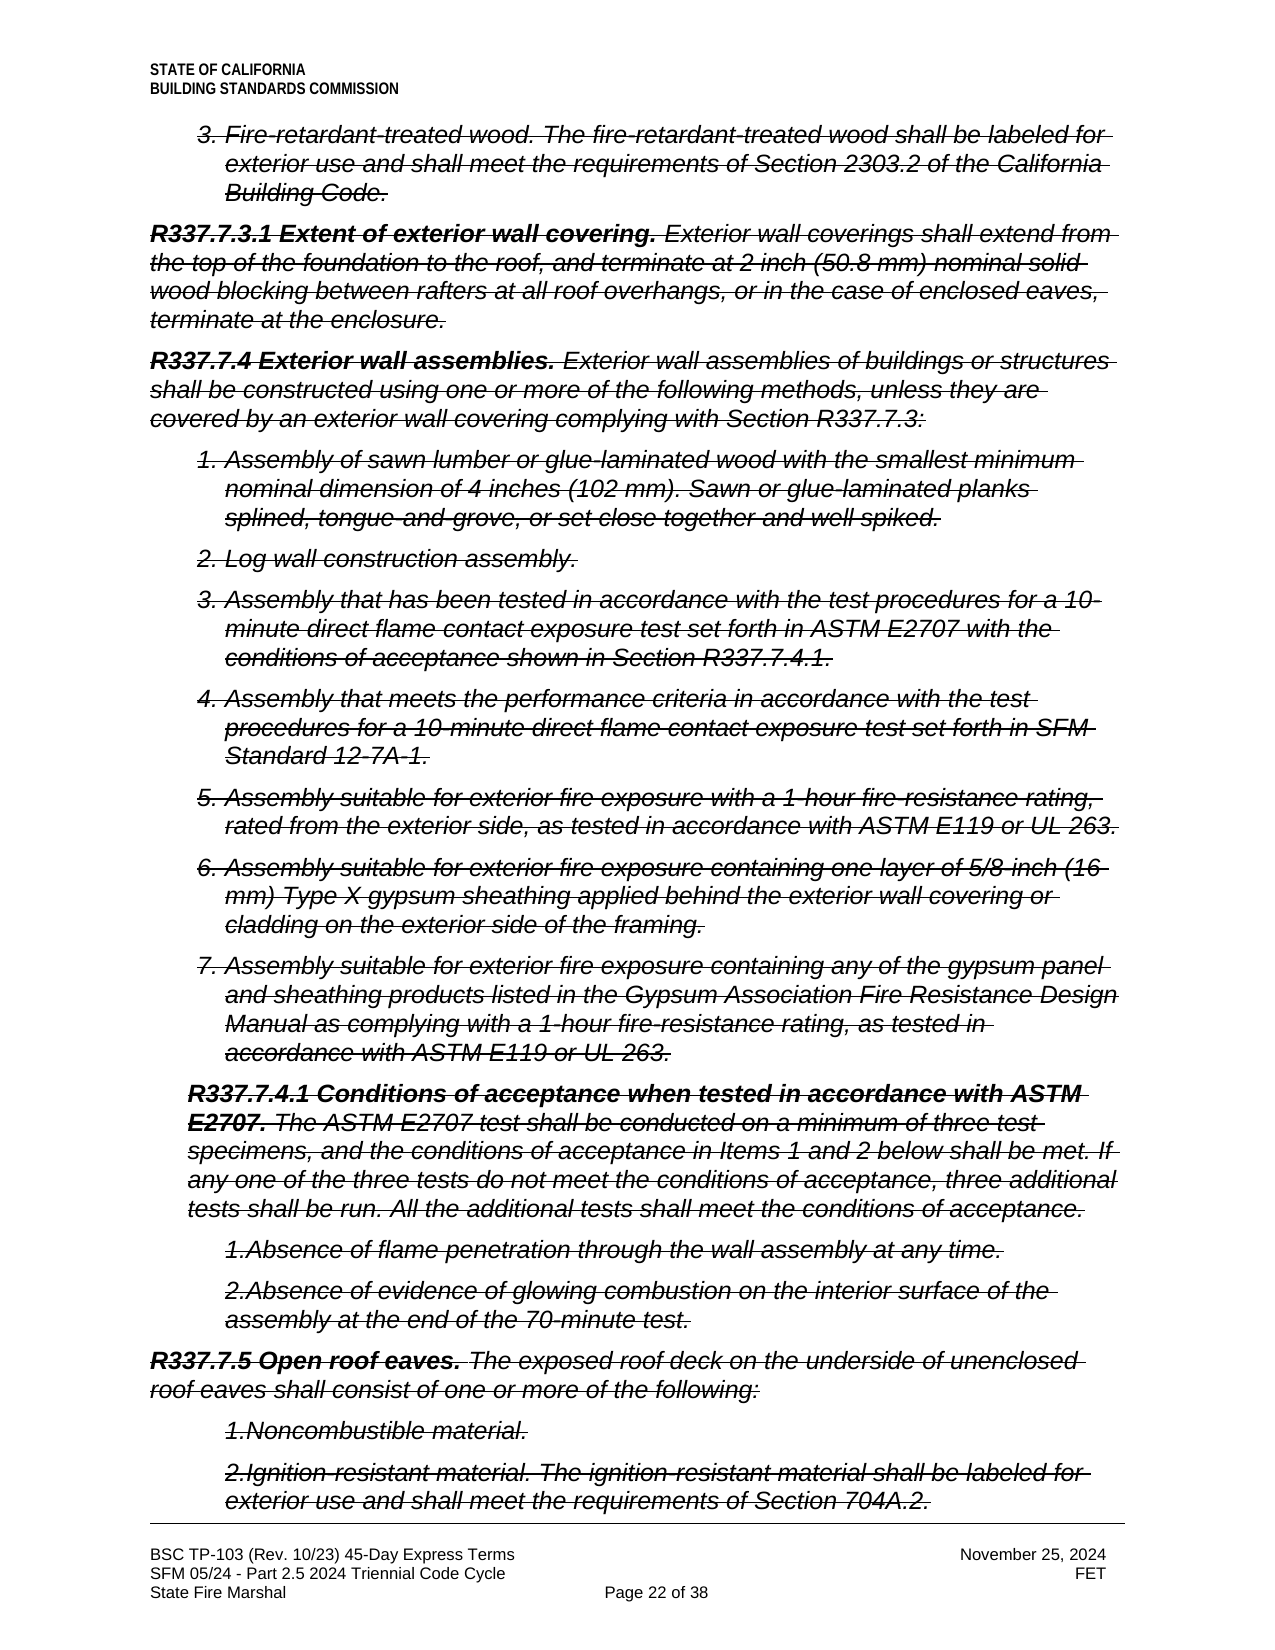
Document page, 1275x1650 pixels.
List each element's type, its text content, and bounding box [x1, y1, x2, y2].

text 2. Log wall construction assembly. [197, 544, 1125, 572]
text 6. Assembly suitable for exterior fire exposure containing one layer of 5/8-inch (16 mm) Type X gypsum sheathing applied behind the exterior wall covering or cladding on the exterior side of the framing. [197, 852, 1125, 939]
text 1. Assembly of sawn lumber or glue-laminated wood with the smallest minimum nominal dimension of 4 inches (102 mm). Sawn or glue-laminated planks splined, tongue-and-grove, or set close together and well spiked. [197, 445, 1125, 531]
text 4. Assembly that meets the performance criteria in accordance with the test procedures for a 10-minute direct flame contact exposure test set forth in SFM Standard 12-7A-1. [197, 684, 1125, 770]
text 3. Fire-retardant-treated wood. The fire-retardant-treated wood shall be labeled for exterior use and shall meet the requirements of Section 2303.2 of the California Building Code. [197, 120, 1125, 206]
text 3. Assembly that has been tested in accordance with the test procedures for a 10-minute direct flame contact exposure test set forth in ASTM E2707 with the conditions of acceptance shown in Section R337.7.4.1. [197, 585, 1125, 671]
text R337.7.5 Open roof eaves. The exposed roof deck on the underside of unenclosed roof eaves shall consist of one or more of the following: [150, 1346, 1125, 1404]
text 1.Absence of flame penetration through the wall assembly at any time. [225, 1235, 1125, 1264]
text 5. Assembly suitable for exterior fire exposure with a 1-hour fire-resistance rating, rated from the exterior side, as tested in accordance with ASTM E119 or UL 263. [197, 782, 1125, 840]
text 7. Assembly suitable for exterior fire exposure containing any of the gypsum panel and sheathing products listed in the Gypsum Association Fire Resistance Design Manual as complying with a 1-hour fire-resistance rating, as tested in accordance with ASTM E119 or UL 263. [197, 951, 1125, 1066]
text 2.Ignition-resistant material. The ignition-resistant material shall be labeled for exterior use and shall meet the requirements of Section 704A.2. [225, 1457, 1125, 1515]
text R337.7.3.1 Extent of exterior wall covering. Exterior wall coverings shall extend from the top of the foundation to the roof, and terminate at 2 inch (50.8 mm) nominal solid wood blocking between rafters at all roof overhangs, or in the case of enclosed eaves, terminate at the enclosure. [150, 219, 1125, 334]
text 2.Absence of evidence of glowing combustion on the interior surface of the assembly at the end of the 70-minute test. [225, 1276, 1125, 1334]
text R337.7.4.1 Conditions of acceptance when tested in accordance with ASTM E2707. The ASTM E2707 test shall be conducted on a minimum of three test specimens, and the conditions of acceptance in Items 1 and 2 below shall be met. If any one of the three tests do not meet the conditions of acceptance, three additional tests shall be run. All the additional tests shall meet the conditions of acceptance. [187, 1079, 1125, 1222]
text 1.Noncombustible material. [225, 1416, 1125, 1445]
text R337.7.4 Exterior wall assemblies. Exterior wall assemblies of buildings or structures shall be constructed using one or more of the following methods, unless they are covered by an exterior wall covering complying with Section R337.7.3: [150, 346, 1125, 432]
